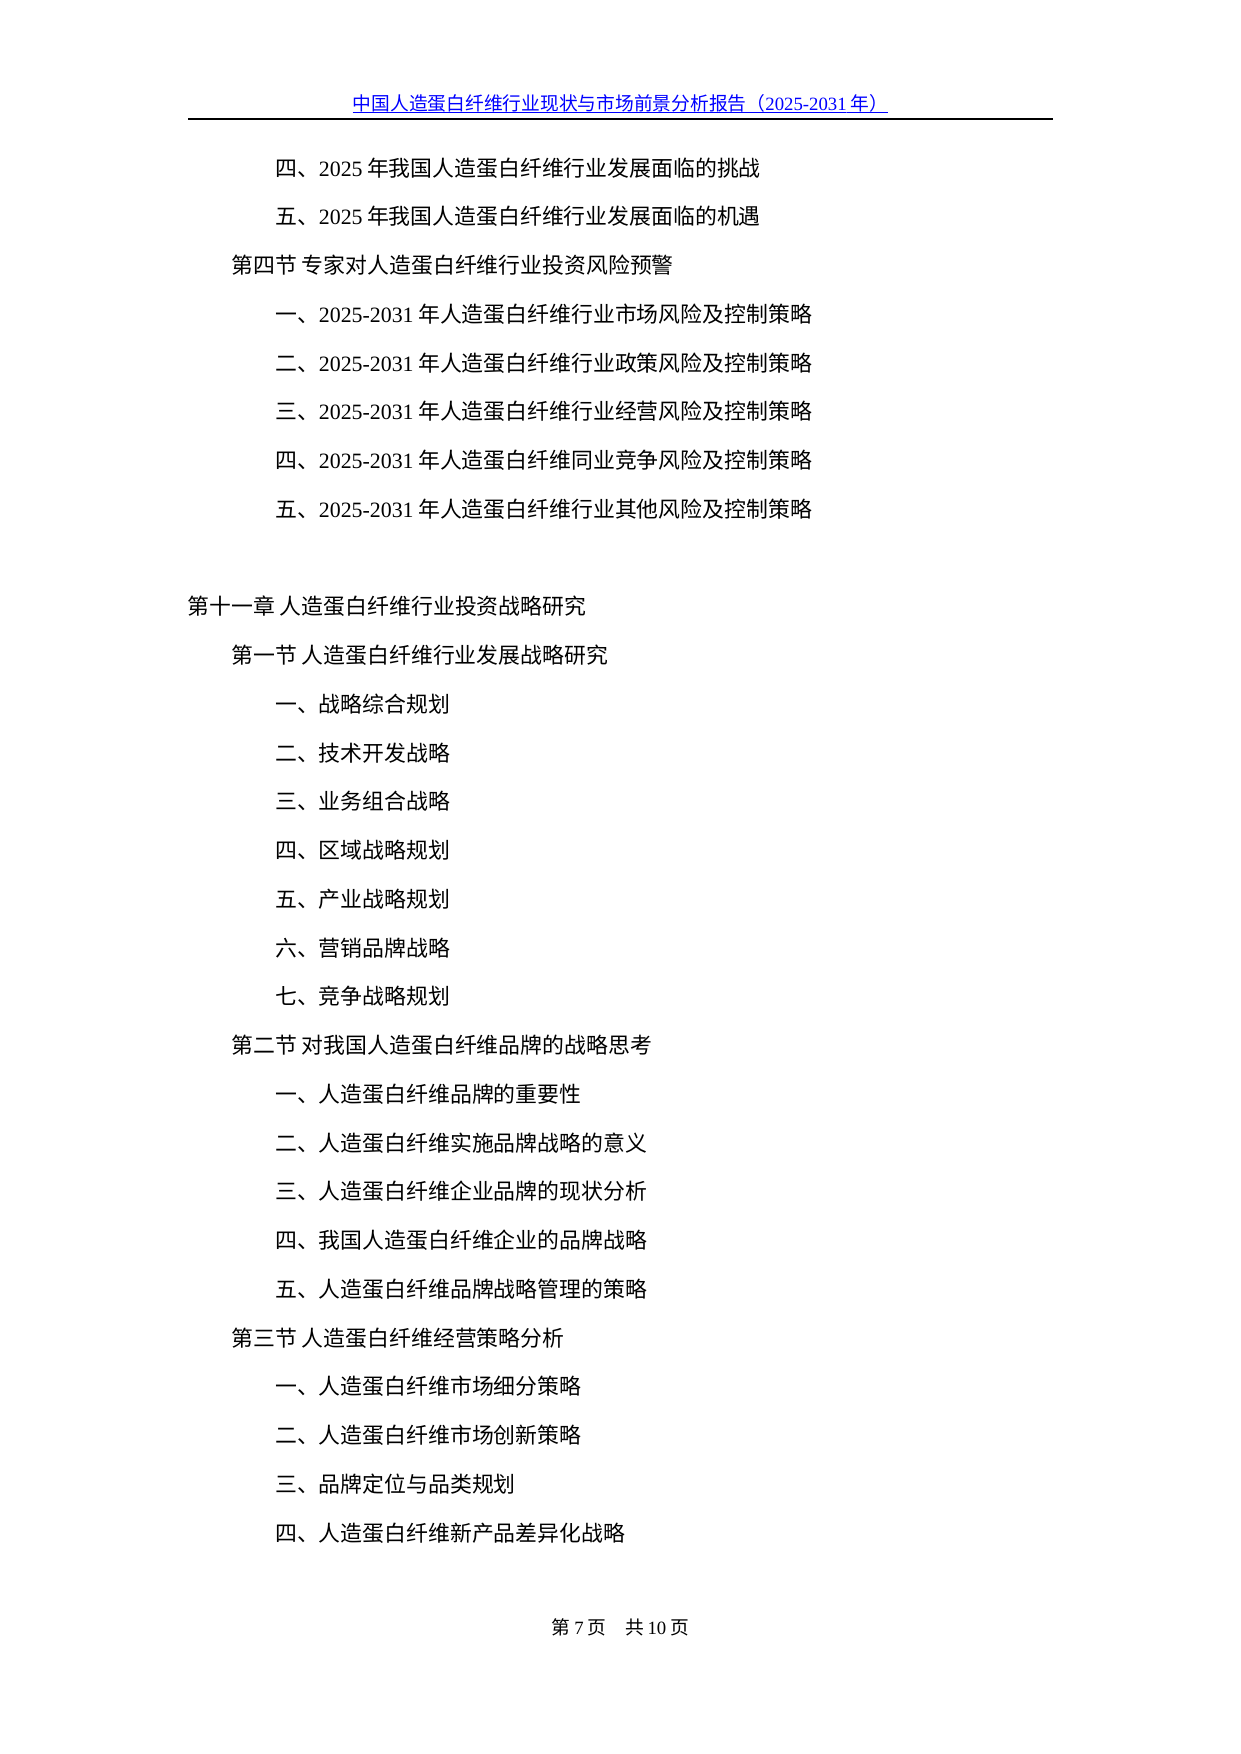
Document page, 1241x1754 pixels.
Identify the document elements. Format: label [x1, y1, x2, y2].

text [187, 150, 1053, 1548]
